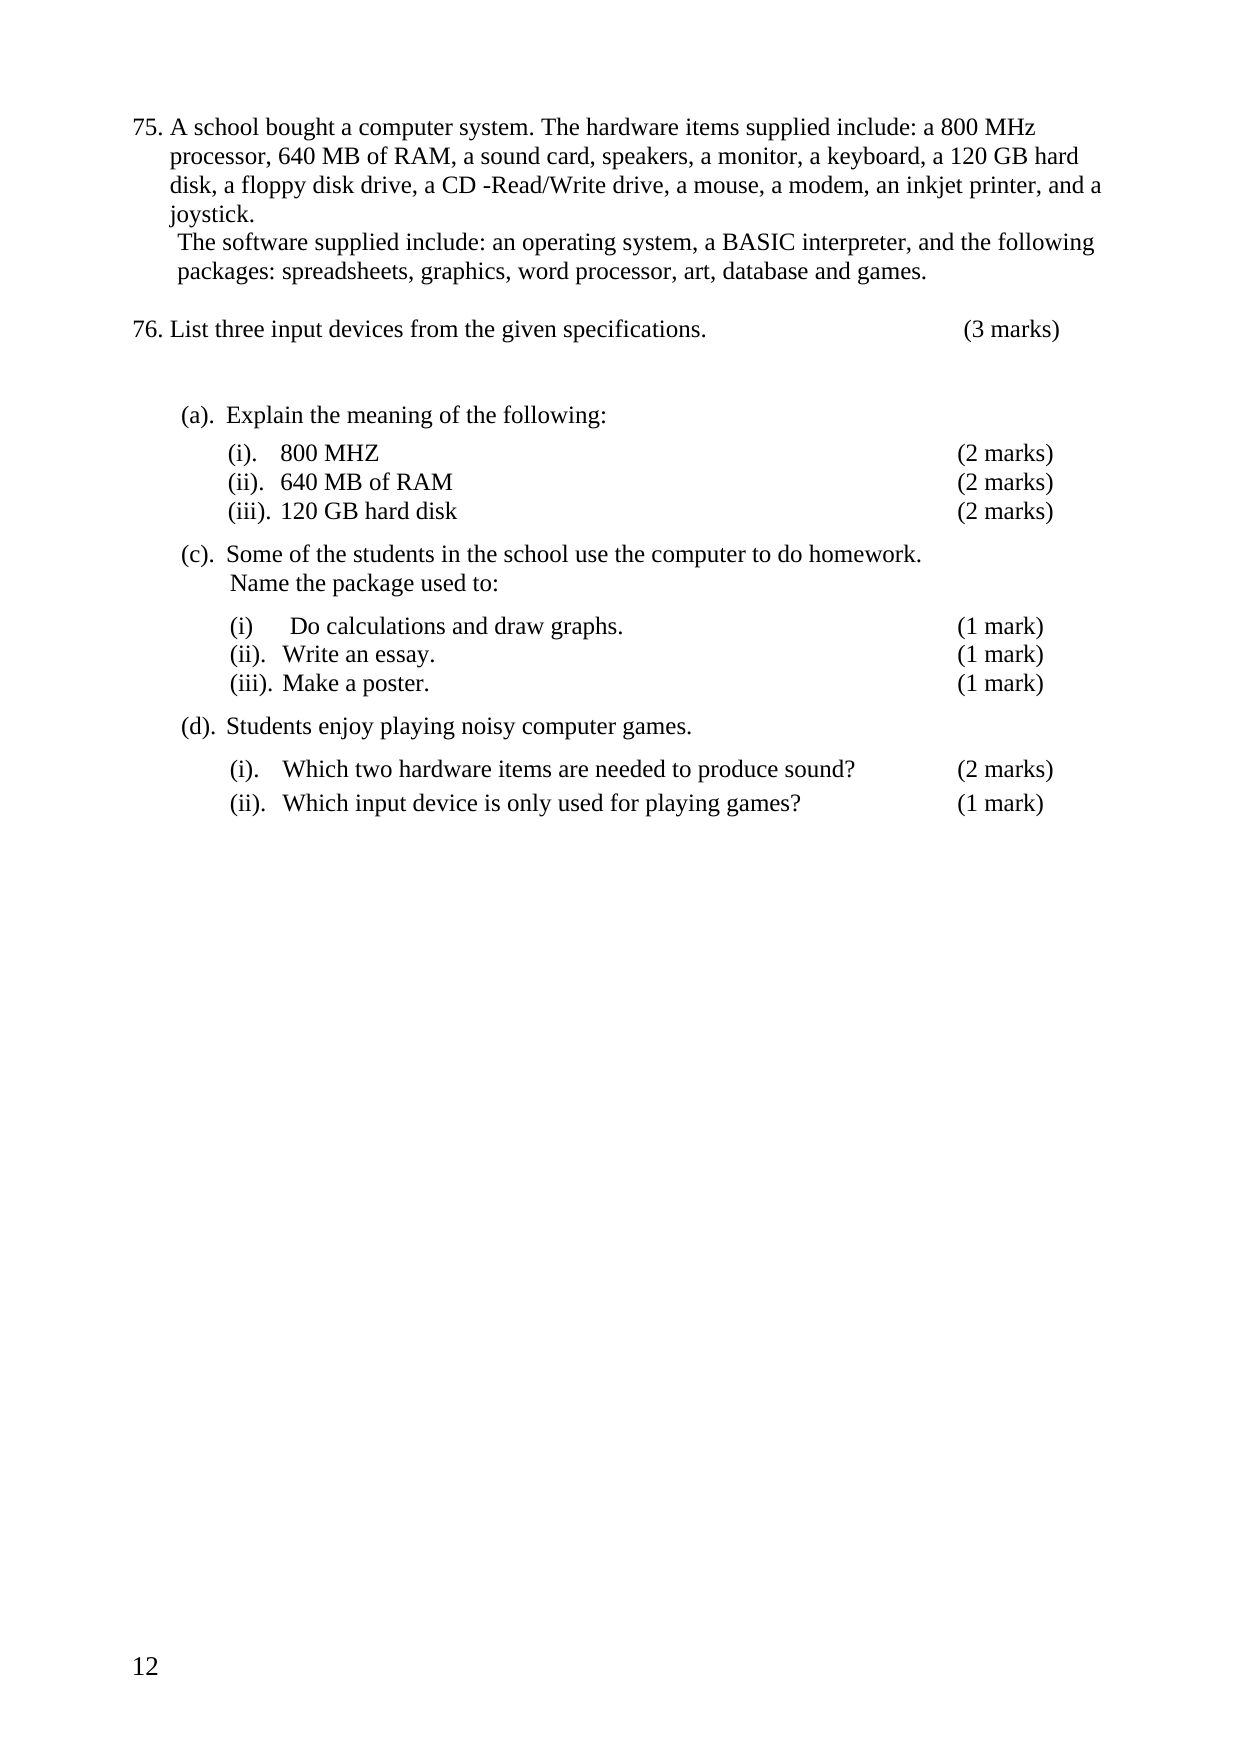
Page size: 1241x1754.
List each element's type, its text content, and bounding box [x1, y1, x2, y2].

list 800 MHZ (2 marks) [228, 438, 1108, 467]
list 120 GB hard disk (2 marks) [228, 496, 1108, 524]
text 76. List three input devices from the given specifications. (3 marks) [132, 314, 1108, 342]
list Do calculations and draw graphs. (1 mark) [229, 611, 1108, 639]
list Write an essay. (1 mark) [229, 639, 1108, 668]
list Some of the students in the school use the computer to do homework. [181, 539, 1108, 568]
list Explain the meaning of the following: [181, 400, 1108, 429]
list Make a poster. (1 mark) [229, 668, 1108, 697]
list 640 MB of RAM (2 marks) [228, 467, 1108, 496]
list Which two hardware items are needed to produce sound? (2 marks) [229, 754, 1108, 783]
list Which input device is only used for playing games? (1 mark) [229, 788, 1108, 817]
text The software supplied include: an operating system, a BASIC interpreter, and the following packages: spreadsheets, graphics, word processor, art, database and games. [177, 227, 1108, 285]
list Students enjoy playing noisy computer games. [181, 711, 1108, 740]
list A school bought a computer system. The hardware items supplied include: a 800 MHz processor, 640 MB of RAM, a sound card, speakers, a monitor, a keyboard, a 120 GB hard disk, a floppy disk drive, a CD -Read/Write drive, a mouse, a modem, an inkjet printer, and a joystick. [132, 112, 1108, 227]
text Name the package used to: [229, 568, 1108, 596]
